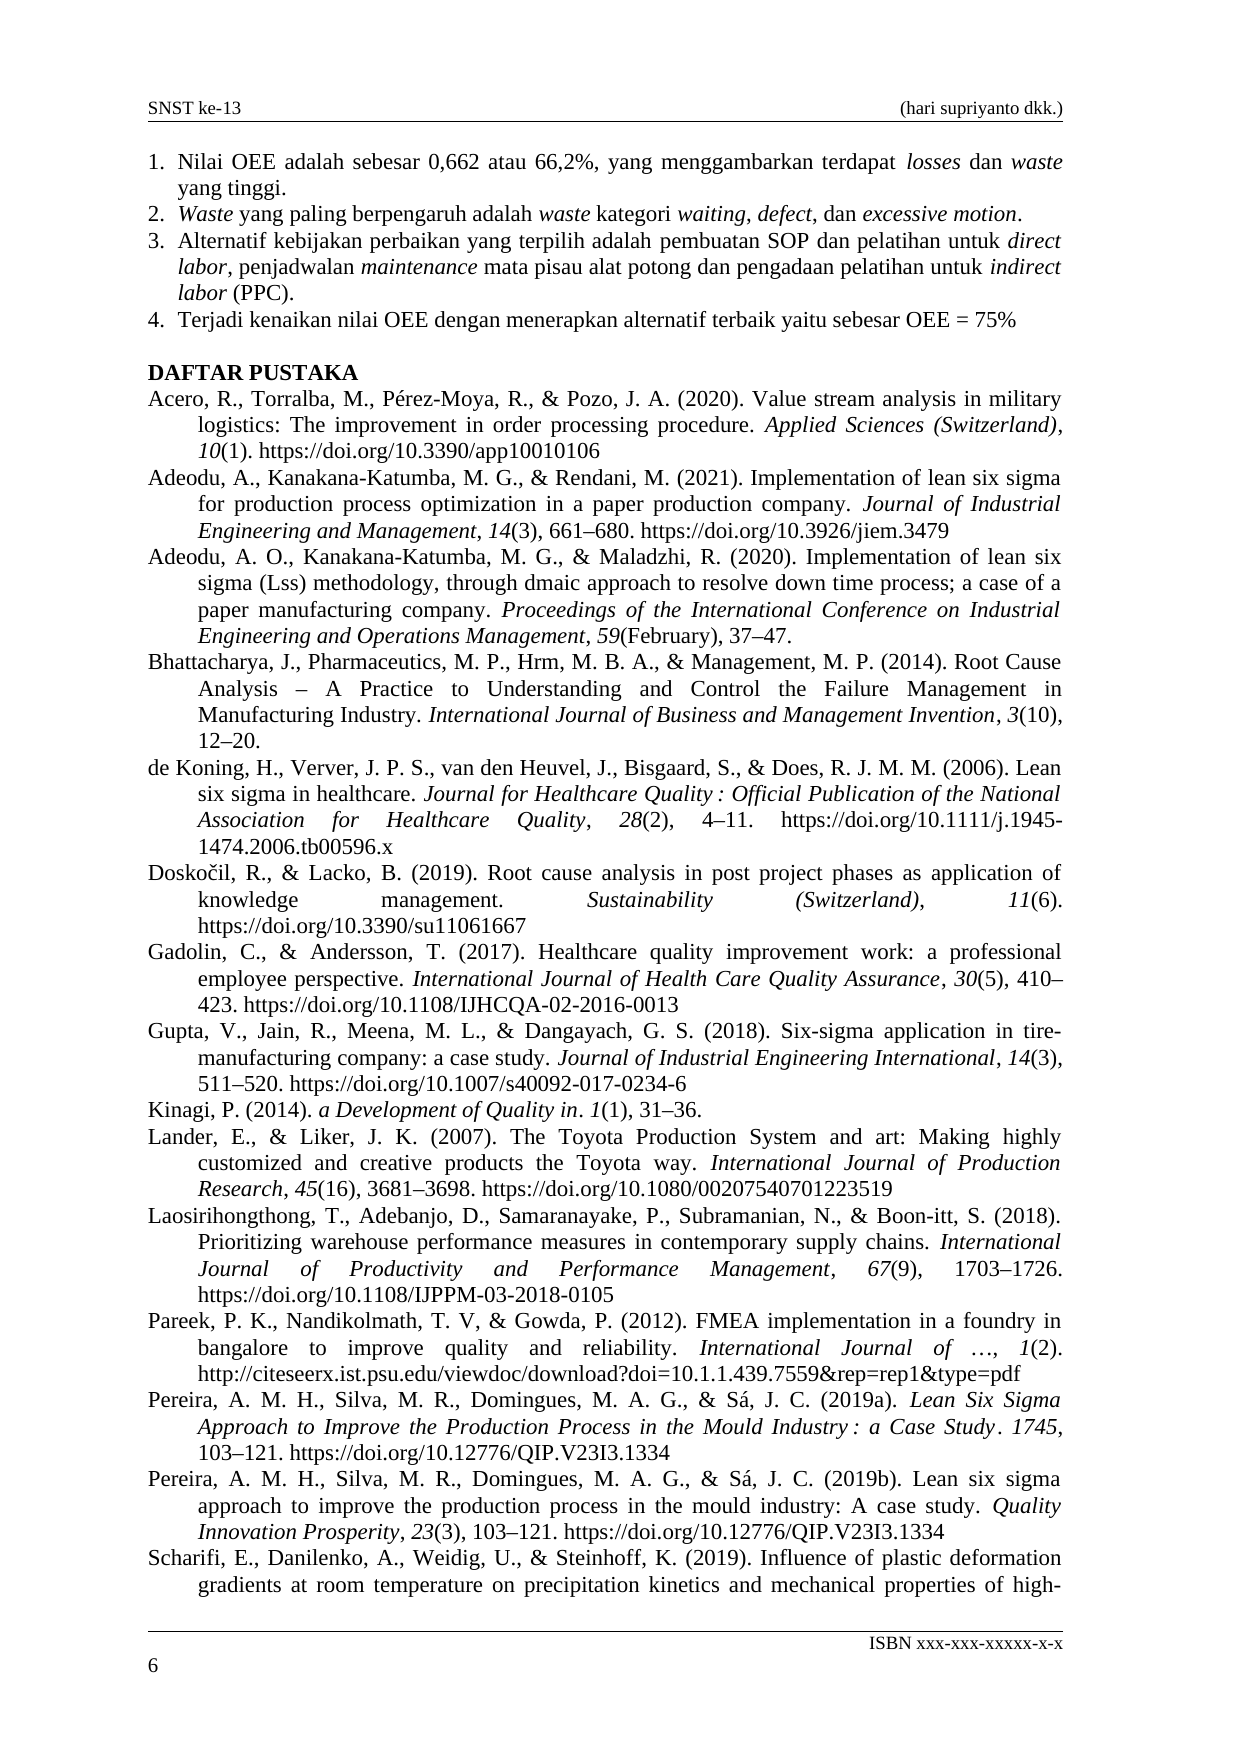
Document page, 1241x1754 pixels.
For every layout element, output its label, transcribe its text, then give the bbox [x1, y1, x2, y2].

list Waste yang paling berpengaruh adalah waste kategori waiting, defect, dan excessive motion. [148, 200, 1063, 227]
text Pareek, P. K., Nandikolmath, T. V, & Gowda, P. (2012). FMEA implementation in a foundry in bangalore to improve quality and reliability. International Journal of …, 1(2). http://citeseerx.ist.psu.edu/viewdoc/download?doi=10.1.1.439.7559&rep=rep1&type=pdf [148, 1307, 1063, 1386]
list Terjadi kenaikan nilai OEE dengan menerapkan alternatif terbaik yaitu sebesar OEE = 75% [148, 306, 1063, 332]
text de Koning, H., Verver, J. P. S., van den Heuvel, J., Bisgaard, S., & Does, R. J. M. M. (2006). Lean six sigma in healthcare. Journal for Healthcare Quality : Official Publication of the National Association for Healthcare Quality, 28(2), 4–11. https://doi.org/10.1111/j.1945-1474.2006.tb00596.x [148, 754, 1063, 859]
text Gadolin, C., & Andersson, T. (2017). Healthcare quality improvement work: a professional employee perspective. International Journal of Health Care Quality Assurance, 30(5), 410–423. https://doi.org/10.1108/IJHCQA-02-2016-0013 [148, 938, 1063, 1017]
text Doskočil, R., & Lacko, B. (2019). Root cause analysis in post project phases as application of knowledge management. Sustainability (Switzerland), 11(6). https://doi.org/10.3390/su11061667 [148, 859, 1063, 938]
text Pereira, A. M. H., Silva, M. R., Domingues, M. A. G., & Sá, J. C. (2019b). Lean six sigma approach to improve the production process in the mould industry: A case study. Quality Innovation Prosperity, 23(3), 103–121. https://doi.org/10.12776/QIP.V23I3.1334 [148, 1465, 1063, 1544]
text Laosirihongthong, T., Adebanjo, D., Samaranayake, P., Subramanian, N., & Boon-itt, S. (2018). Prioritizing warehouse performance measures in contemporary supply chains. International Journal of Productivity and Performance Management, 67(9), 1703–1726. https://doi.org/10.1108/IJPPM-03-2018-0105 [148, 1202, 1063, 1307]
text Acero, R., Torralba, M., Pérez-Moya, R., & Pozo, J. A. (2020). Value stream analysis in military logistics: The improvement in order processing procedure. Applied Sciences (Switzerland), 10(1). https://doi.org/10.3390/app10010106 [148, 385, 1063, 464]
list Nilai OEE adalah sebesar 0,662 atau 66,2%, yang menggambarkan terdapat losses dan waste yang tinggi. [148, 148, 1063, 200]
text Adeodu, A., Kanakana-Katumba, M. G., & Rendani, M. (2021). Implementation of lean six sigma for production process optimization in a paper production company. Journal of Industrial Engineering and Management, 14(3), 661–680. https://doi.org/10.3926/jiem.3479 [148, 464, 1063, 543]
text Lander, E., & Liker, J. K. (2007). The Toyota Production System and art: Making highly customized and creative products the Toyota way. International Journal of Production Research, 45(16), 3681–3698. https://doi.org/10.1080/00207540701223519 [148, 1123, 1063, 1202]
text Bhattacharya, J., Pharmaceutics, M. P., Hrm, M. B. A., & Management, M. P. (2014). Root Cause Analysis – A Practice to Understanding and Control the Failure Management in Manufacturing Industry. International Journal of Business and Management Invention, 3(10), 12–20. [148, 648, 1063, 754]
list Alternatif kebijakan perbaikan yang terpilih adalah pembuatan SOP dan pelatihan untuk direct labor, penjadwalan maintenance mata pisau alat potong dan pengadaan pelatihan untuk indirect labor (PPC). [148, 227, 1063, 306]
text Pereira, A. M. H., Silva, M. R., Domingues, M. A. G., & Sá, J. C. (2019a). Lean Six Sigma Approach to Improve the Production Process in the Mould Industry : a Case Study. 1745, 103–121. https://doi.org/10.12776/QIP.V23I3.1334 [148, 1386, 1063, 1465]
text Kinagi, P. (2014). a Development of Quality in. 1(1), 31–36. [148, 1096, 1063, 1123]
text DAFTAR PUSTAKA [148, 358, 1063, 385]
text Gupta, V., Jain, R., Meena, M. L., & Dangayach, G. S. (2018). Six-sigma application in tire-manufacturing company: a case study. Journal of Industrial Engineering International, 14(3), 511–520. https://doi.org/10.1007/s40092-017-0234-6 [148, 1017, 1063, 1096]
text Adeodu, A. O., Kanakana-Katumba, M. G., & Maladzhi, R. (2020). Implementation of lean six sigma (Lss) methodology, through dmaic approach to resolve down time process; a case of a paper manufacturing company. Proceedings of the International Conference on Industrial Engineering and Operations Management, 59(February), 37–47. [148, 543, 1063, 648]
